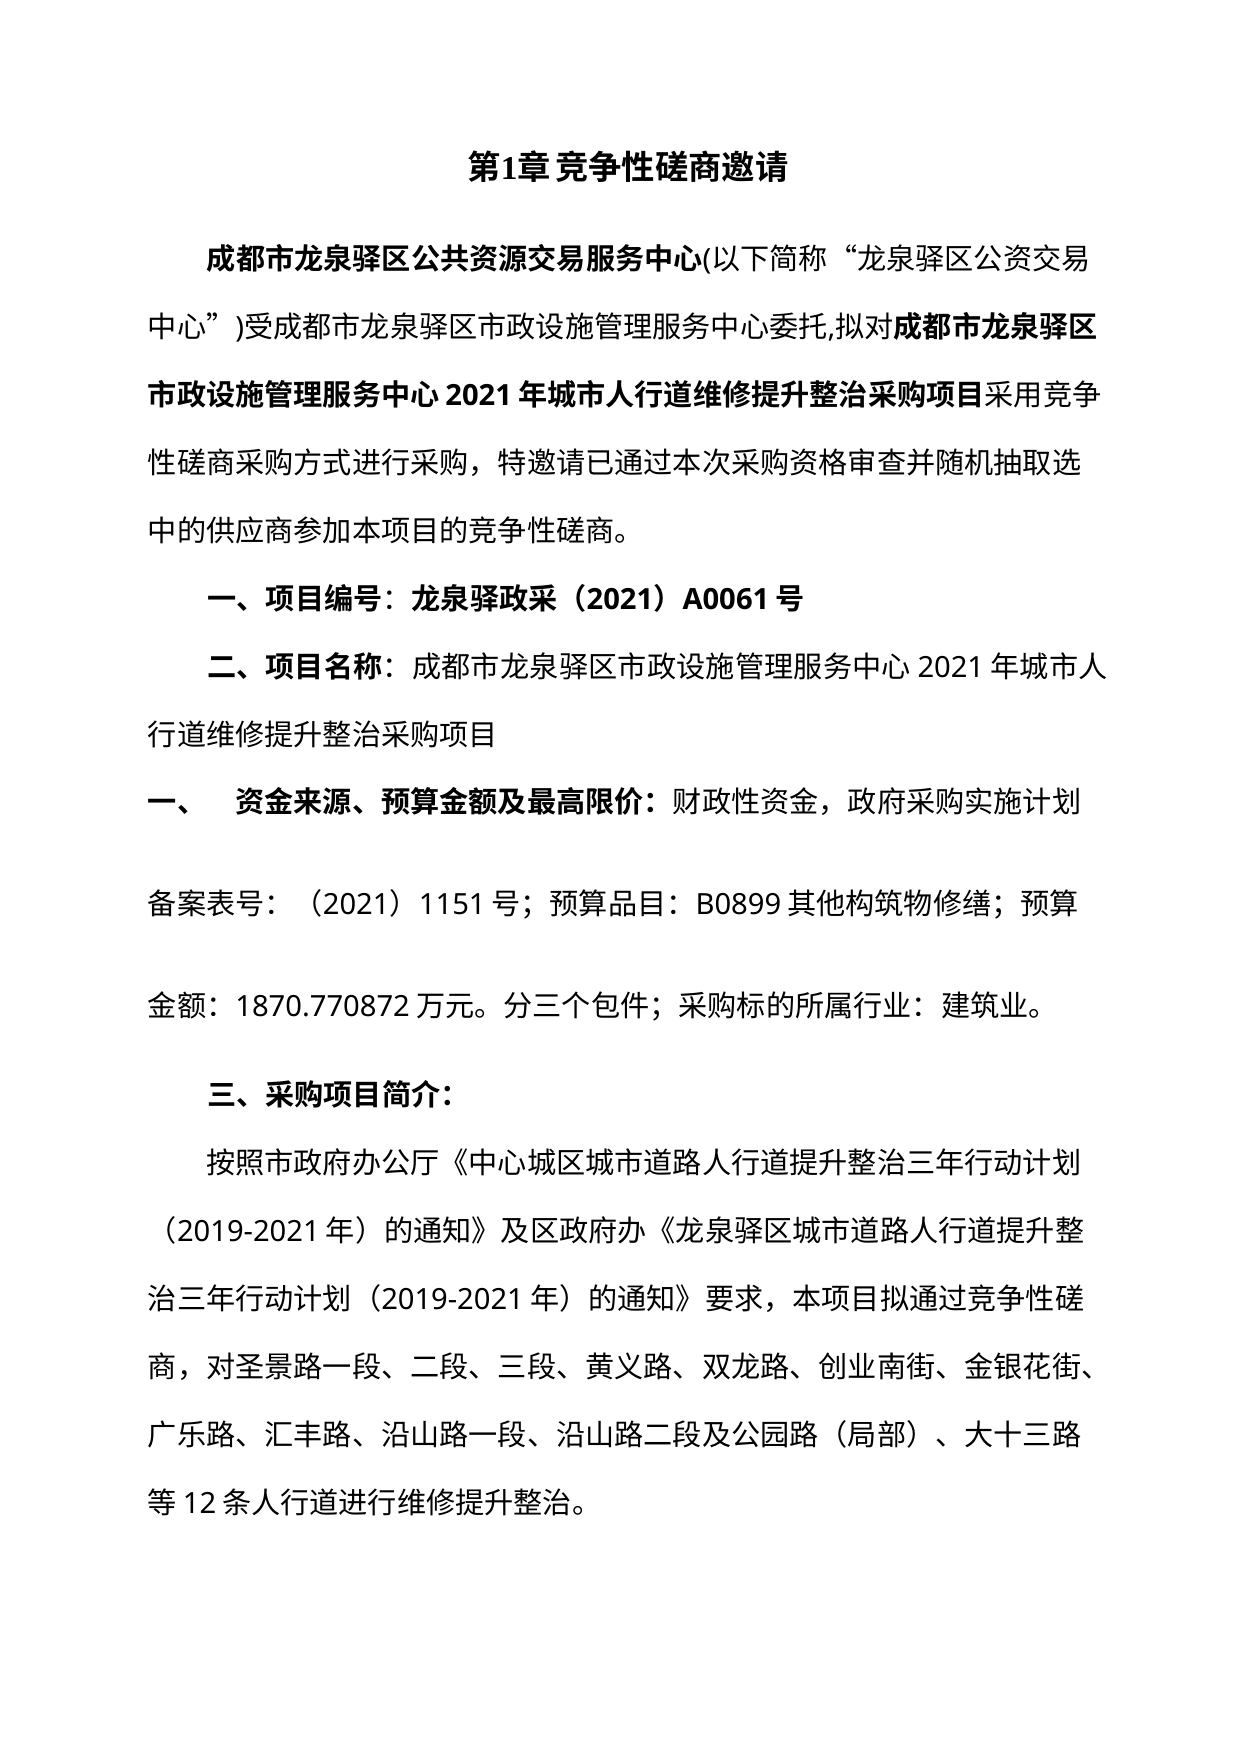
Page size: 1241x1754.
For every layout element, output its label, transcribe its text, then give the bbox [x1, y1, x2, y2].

list 采购项目简介： [148, 1059, 1107, 1127]
list 项目名称：成都市龙泉驿区市政设施管理服务中心2021年城市人行道维修提升整治采购项目 [148, 630, 1107, 766]
list 项目编号：龙泉驿政采（2021）A0061号 [207, 562, 1107, 630]
list 资金来源、预算金额及最高限价：财政性资金，政府采购实施计划备案表号：（2021）1151号；预算品目：B0899其他构筑物修缮；预算金额：1870.770872万元。分三个包件；采购标的所属行业：建筑业。 [148, 766, 1107, 1038]
subtitle 竞争性磋商邀请 [148, 131, 1107, 199]
text 按照市政府办公厅《中心城区城市道路人行道提升整治三年行动计划（2019-2021年）的通知》及区政府办《龙泉驿区城市道路人行道提升整治三年行动计划（2019-2021年）的通知》要求，本项目拟通过竞争性磋商，对圣景路一段、二段、三段、黄义路、双龙路、创业南街、金银花街、广乐路、汇丰路、沿山路一段、沿山路二段及公园路（局部）、大十三路等12条人行道进行维修提升整治。 [148, 1127, 1107, 1534]
text 成都市龙泉驿区公共资源交易服务中心(以下简称“龙泉驿区公资交易中心”)受成都市龙泉驿区市政设施管理服务中心委托,拟对成都市龙泉驿区市政设施管理服务中心2021年城市人行道维修提升整治采购项目采用竞争性磋商采购方式进行采购，特邀请已通过本次采购资格审查并随机抽取选中的供应商参加本项目的竞争性磋商。 [148, 223, 1110, 562]
